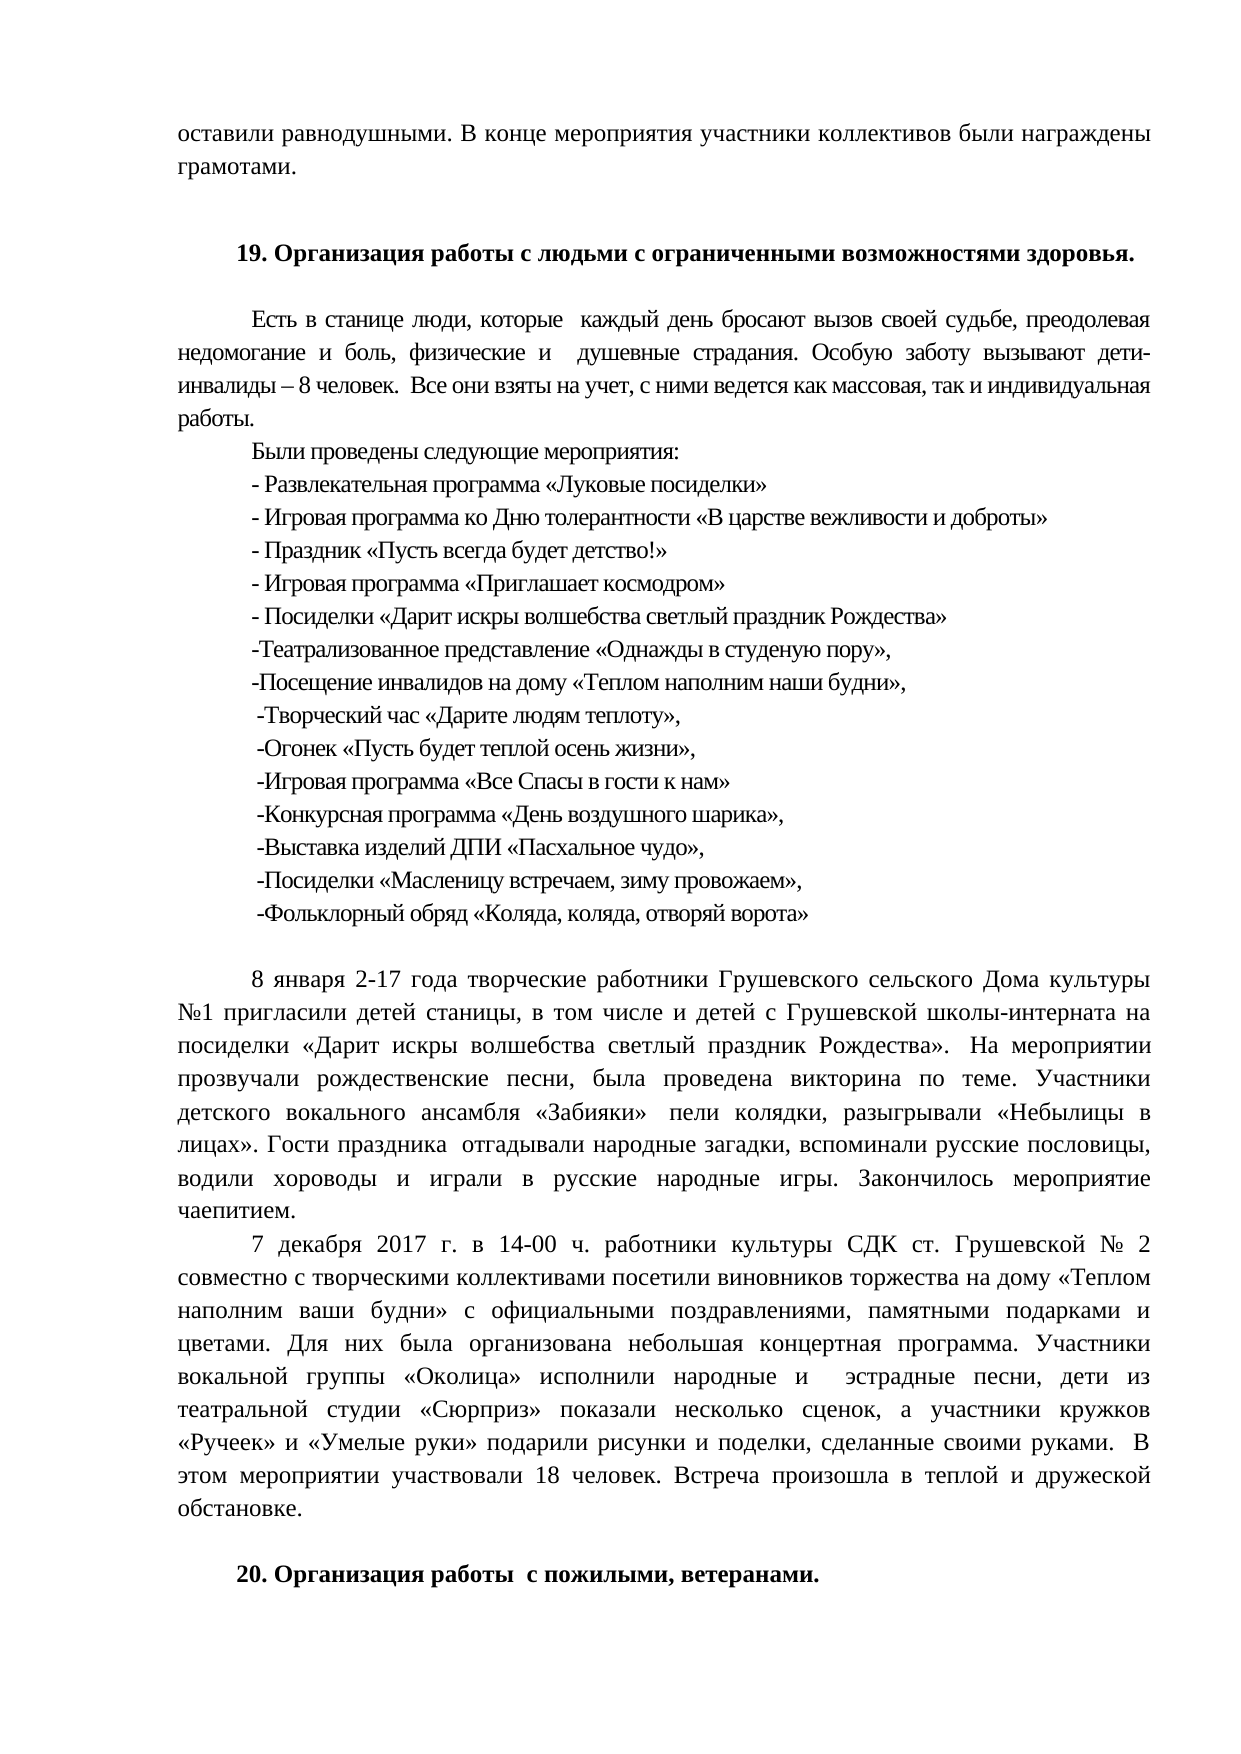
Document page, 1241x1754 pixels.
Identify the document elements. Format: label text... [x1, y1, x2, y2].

text - Праздник «Пусть всегда будет детство!» [177, 535, 1152, 564]
text 20. Организация работы с пожилыми, ветеранами. [236, 1559, 1152, 1588]
text - Посиделки «Дарит искры волшебства светлый праздник Рождества» [177, 601, 1152, 630]
text -Творческий час «Дарите людям теплоту», [177, 700, 1152, 729]
text - Игровая программа ко Дню толерантности «В царстве вежливости и доброты» [177, 502, 1152, 531]
text - Развлекательная программа «Луковые посиделки» [177, 469, 1152, 498]
text -Игровая программа «Все Спасы в гости к нам» [177, 766, 1152, 795]
text -Фольклорный обряд «Коляда, коляда, отворяй ворота» [177, 898, 1152, 927]
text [177, 118, 1152, 180]
text -Огонек «Пусть будет теплой осень жизни», [177, 733, 1152, 762]
text -Посещение инвалидов на дому «Теплом наполним наши будни», [177, 667, 1152, 696]
text 8 января 2-17 года творческие работники Грушевского сельского Дома культуры №1 пригласили детей станицы, в том числе и детей с Грушевской школы-интерната на посиделки «Дарит искры волшебства светлый праздник Рождества». На мероприятии прозвучали рождественские песни, была проведена викторина по теме. Участники детского вокального ансамбля «Забияки» пели колядки, разыгрывали «Небылицы в лицах». Гости праздника отгадывали народные загадки, вспоминали русские пословицы, водили хороводы и играли в русские народные игры. Закончилось мероприятие чаепитием. [177, 964, 1152, 1224]
text -Театрализованное представление «Однажды в студеную пору», [177, 634, 1152, 663]
text -Конкурсная программа «День воздушного шарика», [177, 799, 1152, 828]
text - Игровая программа «Приглашает космодром» [177, 568, 1152, 597]
text Есть в станице люди, которые каждый день бросают вызов своей судьбе, преодолевая недомогание и боль, физические и душевные страдания. Особую заботу вызывают дети-инвалиды – 8 человек. Все они взяты на учет, с ними ведется как массовая, так и индивидуальная работы. [177, 304, 1152, 432]
text -Выставка изделий ДПИ «Пасхальное чудо», [177, 832, 1152, 861]
text 7 декабря 2017 г. в 14-00 ч. работники культуры СДК ст. Грушевской № 2 совместно с творческими коллективами посетили виновников торжества на дому «Теплом наполним ваши будни» с официальными поздравлениями, памятными подарками и цветами. Для них была организована небольшая концертная программа. Участники вокальной группы «Околица» исполнили народные и эстрадные песни, дети из театральной студии «Сюрприз» показали несколько сценок, а участники кружков «Ручеек» и «Умелые руки» подарили рисунки и поделки, сделанные своими руками. В этом мероприятии участвовали 18 человек. Встреча произошла в теплой и дружеской обстановке. [177, 1229, 1152, 1522]
text -Посиделки «Масленицу встречаем, зиму провожаем», [177, 865, 1152, 894]
text 19. Организация работы с людьми с ограниченными возможностями здоровья. [236, 238, 1152, 267]
text Были проведены следующие мероприятия: [177, 436, 1152, 465]
